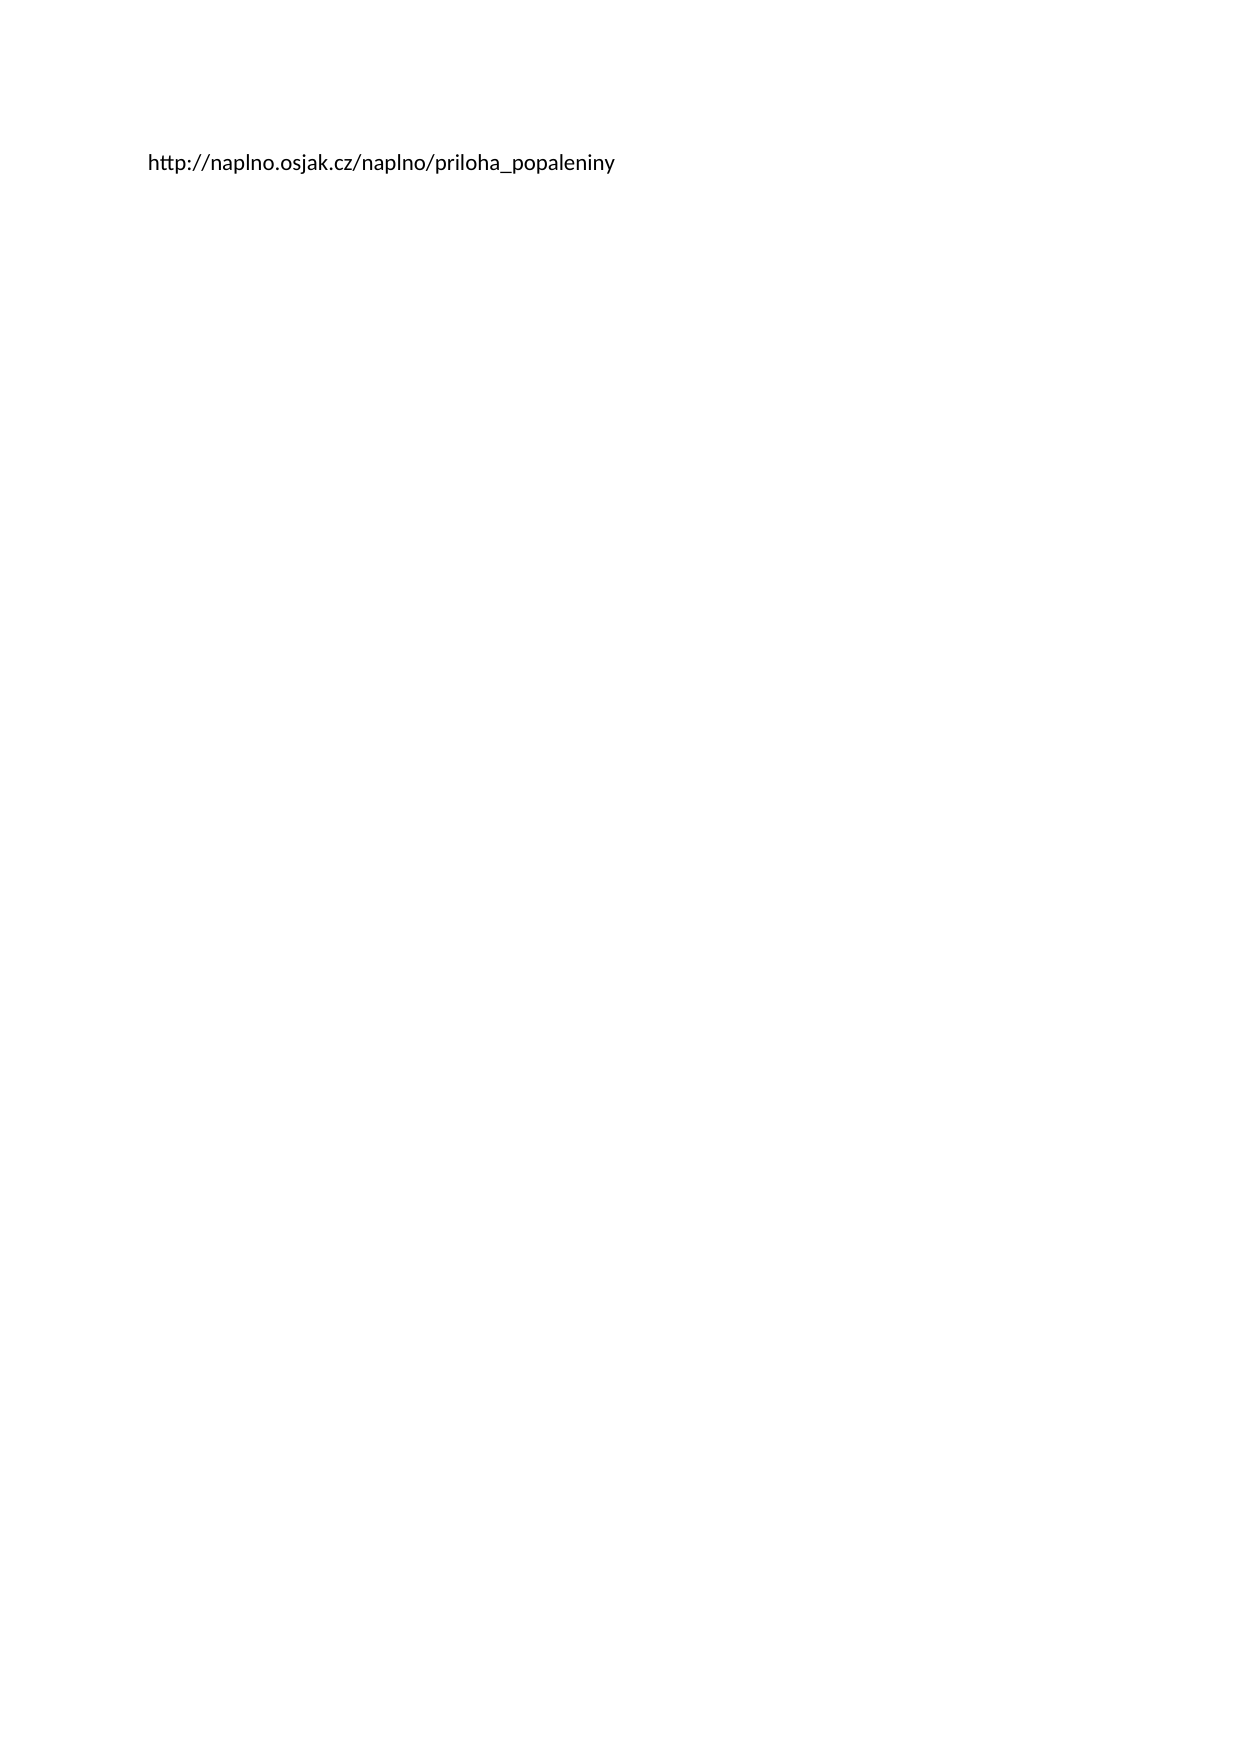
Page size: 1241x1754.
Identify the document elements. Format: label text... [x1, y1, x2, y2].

text http://naplno.osjak.cz/naplno/priloha_popaleniny [148, 148, 1093, 176]
